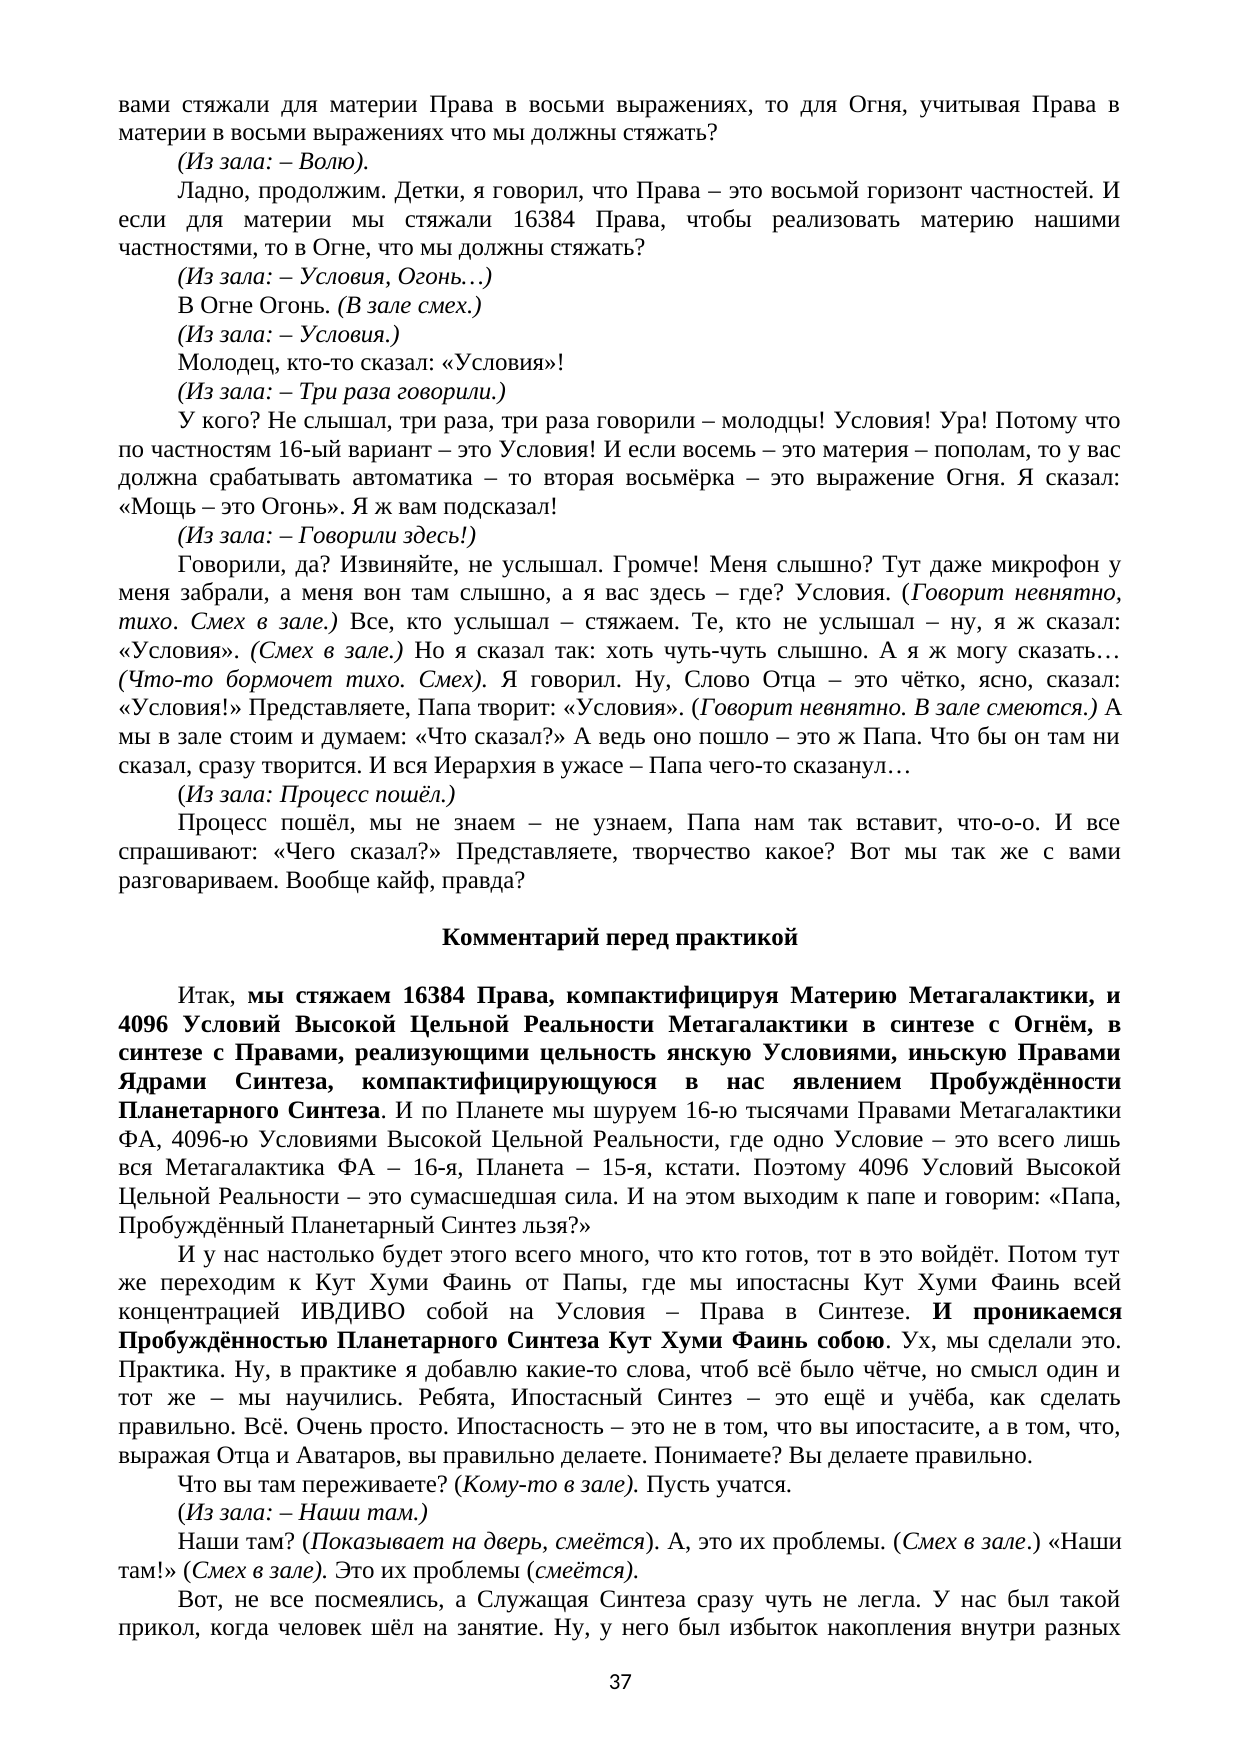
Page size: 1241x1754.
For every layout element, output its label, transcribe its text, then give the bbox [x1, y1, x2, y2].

text (Из зала: Процесс пошёл.) [118, 779, 1122, 807]
subtitle Комментарий перед практикой [118, 922, 1122, 951]
text Молодец, кто-то сказал: «Условия»! [118, 347, 1122, 376]
text И у нас настолько будет этого всего много, что кто готов, тот в это войдёт. Потом тут же переходим к Кут Хуми Фаинь от Папы, где мы ипостасны Кут Хуми Фаинь всей концентрацией ИВДИВО собой на Условия – Права в Синтезе. И проникаемся Пробуждённостью Планетарного Синтеза Кут Хуми Фаинь собою. Ух, мы сделали это. Практика. Ну, в практике я добавлю какие-то слова, чтоб всё было чётче, но смысл один и тот же – мы научились. Ребята, Ипостасный Синтез – это ещё и учёба, как сделать правильно. Всё. Очень просто. Ипостасность – это не в том, что вы ипостасите, а в том, что, выражая Отца и Аватаров, вы правильно делаете. Понимаете? Вы делаете правильно. [118, 1239, 1122, 1469]
text (Из зала: – Наши там.) [118, 1497, 1122, 1526]
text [118, 1584, 1122, 1641]
text Итак, мы стяжаем 16384 Права, компактифицируя Материю Метагалактики, и 4096 Условий Высокой Цельной Реальности Метагалактики в синтезе с Огнём, в синтезе с Правами, реализующими цельность янскую Условиями, иньскую Правами Ядрами Синтеза, компактифицирующуюся в нас явлением Пробуждённости Планетарного Синтеза. И по Планете мы шуруем 16-ю тысячами Правами Метагалактики ФА, 4096-ю Условиями Высокой Цельной Реальности, где одно Условие – это всего лишь вся Метагалактика ФА – 16-я, Планета – 15-я, кстати. Поэтому 4096 Условий Высокой Цельной Реальности – это сумасшедшая сила. И на этом выходим к папе и говорим: «Папа, Пробуждённый Планетарный Синтез льзя?» [118, 980, 1122, 1239]
text Процесс пошёл, мы не знаем – не узнаем, Папа нам так вставит, что-о-о. И все спрашивают: «Чего сказал?» Представляете, творчество какое? Вот мы так же с вами разговариваем. Вообще кайф, правда? [118, 807, 1122, 894]
text (Из зала: – Три раза говорили.) [118, 376, 1122, 405]
text Ладно, продолжим. Детки, я говорил, что Права – это восьмой горизонт частностей. И если для материи мы стяжали 16384 Права, чтобы реализовать материю нашими частностями, то в Огне, что мы должны стяжать? [118, 175, 1122, 261]
text Говорили, да? Извиняйте, не услышал. Громче! Меня слышно? Тут даже микрофон у меня забрали, а меня вон там слышно, а я вас здесь – где? Условия. (Говорит невнятно, тихо. Смех в зале.) Все, кто услышал – стяжаем. Те, кто не услышал – ну, я ж сказал: «Условия». (Смех в зале.) Но я сказал так: хоть чуть-чуть слышно. А я ж могу сказать… (Что-то бормочет тихо. Смех). Я говорил. Ну, Слово Отца – это чётко, ясно, сказал: «Условия!» Представляете, Папа творит: «Условия». (Говорит невнятно. В зале смеются.) А мы в зале стоим и думаем: «Что сказал?» А ведь оно пошло – это ж Папа. Что бы он там ни сказал, сразу творится. И вся Иерархия в ужасе – Папа чего-то сказанул… [118, 549, 1122, 779]
text Наши там? (Показывает на дверь, смеётся). А, это их проблемы. (Смех в зале.) «Наши там!» (Смех в зале). Это их проблемы (смеётся). [118, 1526, 1122, 1584]
text (Из зала: – Условия, Огонь…) [118, 261, 1122, 290]
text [118, 89, 1122, 146]
text У кого? Не слышал, три раза, три раза говорили – молодцы! Условия! Ура! Потому что по частностям 16-ый вариант – это Условия! И если восемь – это материя – пополам, то у вас должна срабатывать автоматика – то вторая восьмёрка – это выражение Огня. Я сказал: «Мощь – это Огонь». Я ж вам подсказал! [118, 405, 1122, 520]
text (Из зала: – Говорили здесь!) [118, 520, 1122, 549]
text В Огне Огонь. (В зале смех.) [118, 290, 1122, 319]
text (Из зала: – Условия.) [118, 319, 1122, 347]
text Что вы там переживаете? (Кому-то в зале). Пусть учатся. [118, 1469, 1122, 1497]
text (Из зала: – Волю). [118, 146, 1122, 175]
